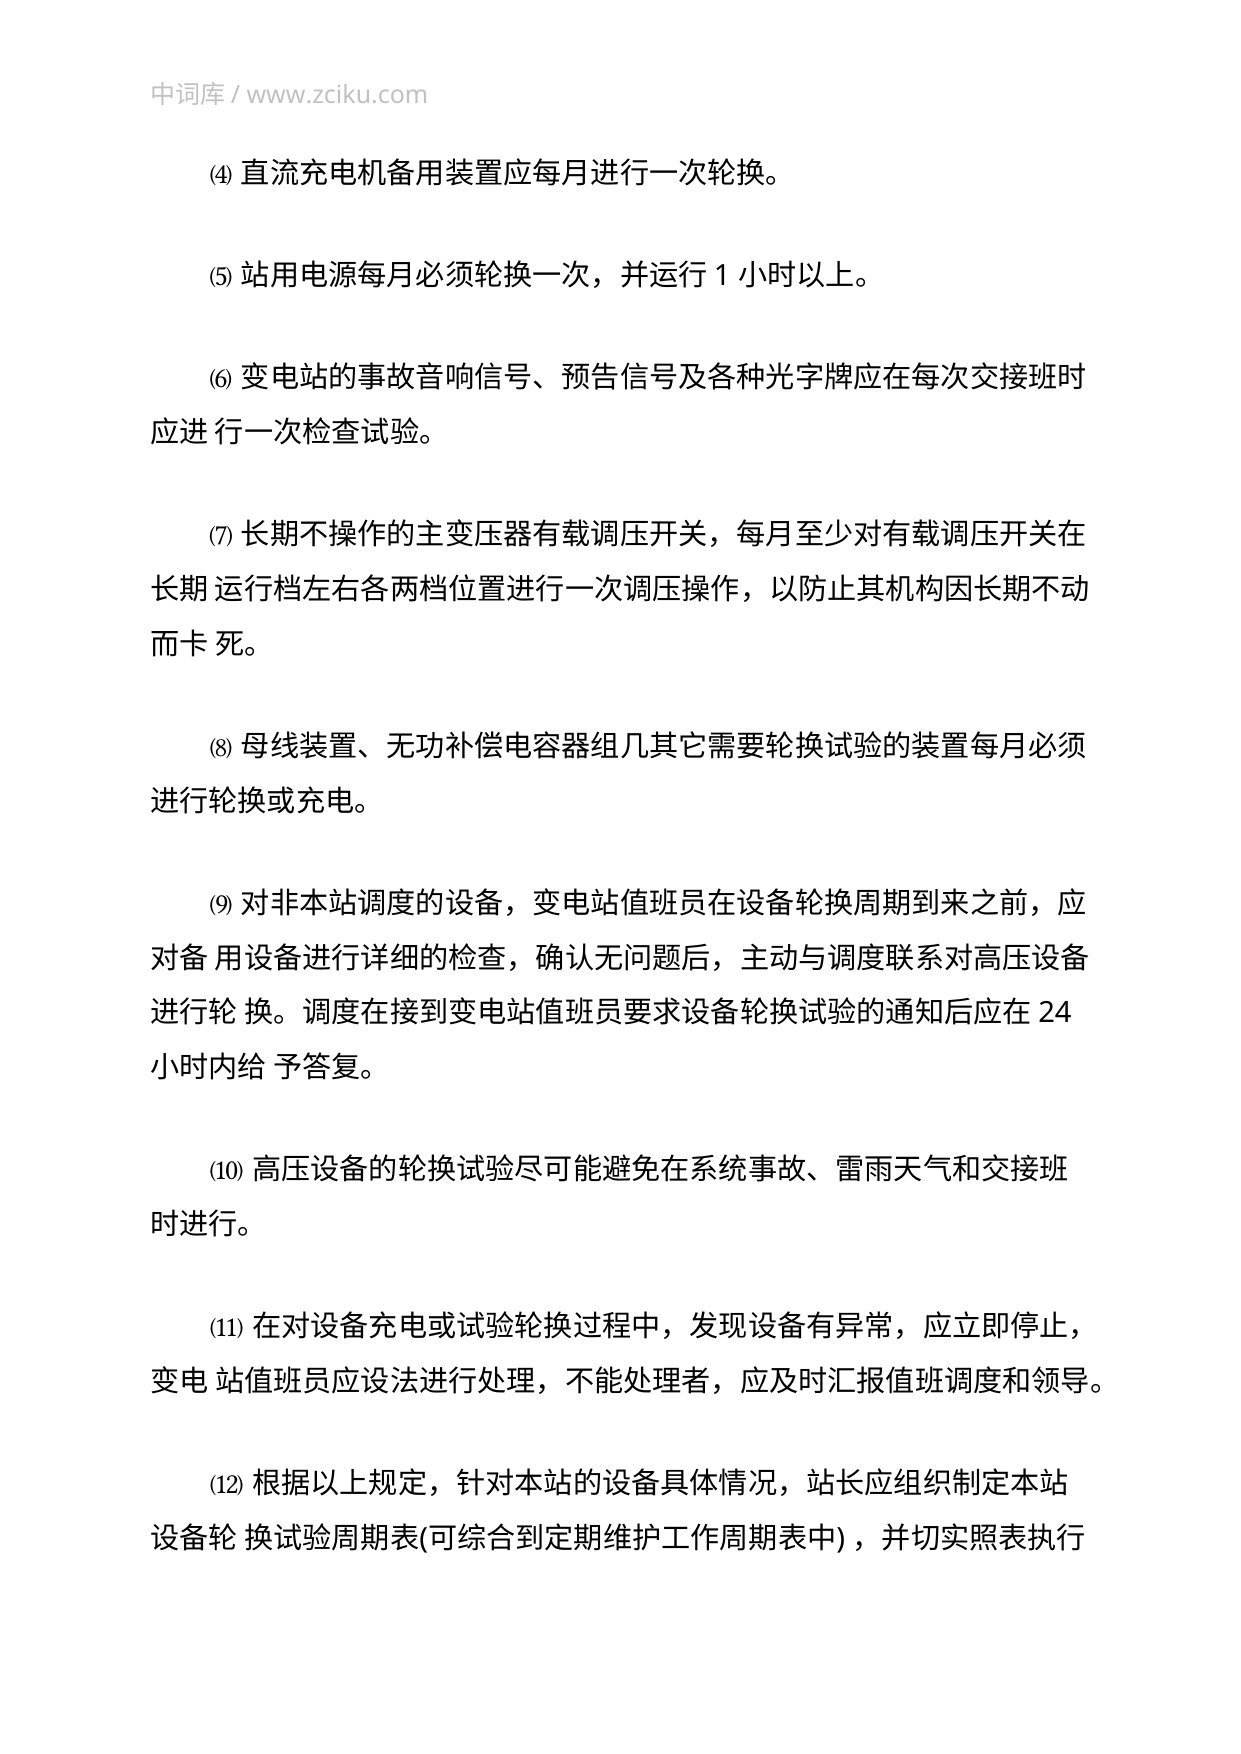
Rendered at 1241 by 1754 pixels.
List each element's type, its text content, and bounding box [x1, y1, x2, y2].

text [150, 1459, 1090, 1557]
text ⑾ 在对设备充电或试验轮换过程中，发现设备有异常，应立即停止，变电 站值班员应设法进行处理，不能处理者，应及时汇报值班调度和领导。 [150, 1303, 1090, 1400]
text ⑸ 站用电源每月必须轮换一次，并运行 1 小时以上。 [150, 252, 1090, 294]
text ⑷ 直流充电机备用装置应每月进行一次轮换。 [150, 150, 1090, 192]
text ⑺ 长期不操作的主变压器有载调压开关，每月至少对有载调压开关在长期 运行档左右各两档位置进行一次调压操作，以防止其机构因长期不动而卡 死。 [150, 511, 1090, 663]
text ⑼ 对非本站调度的设备，变电站值班员在设备轮换周期到来之前，应对备 用设备进行详细的检查，确认无问题后，主动与调度联系对高压设备进行轮 换。调度在接到变电站值班员要求设备轮换试验的通知后应在 24 小时内给 予答复。 [150, 879, 1090, 1086]
text ⑻ 母线装置、无功补偿电容器组几其它需要轮换试验的装置每月必须进行轮换或充电。 [150, 722, 1090, 820]
text ⑽ 高压设备的轮换试验尽可能避免在系统事故、雷雨天气和交接班时进行。 [150, 1146, 1090, 1243]
text ⑹ 变电站的事故音响信号、预告信号及各种光字牌应在每次交接班时应进 行一次检查试验。 [150, 354, 1090, 451]
